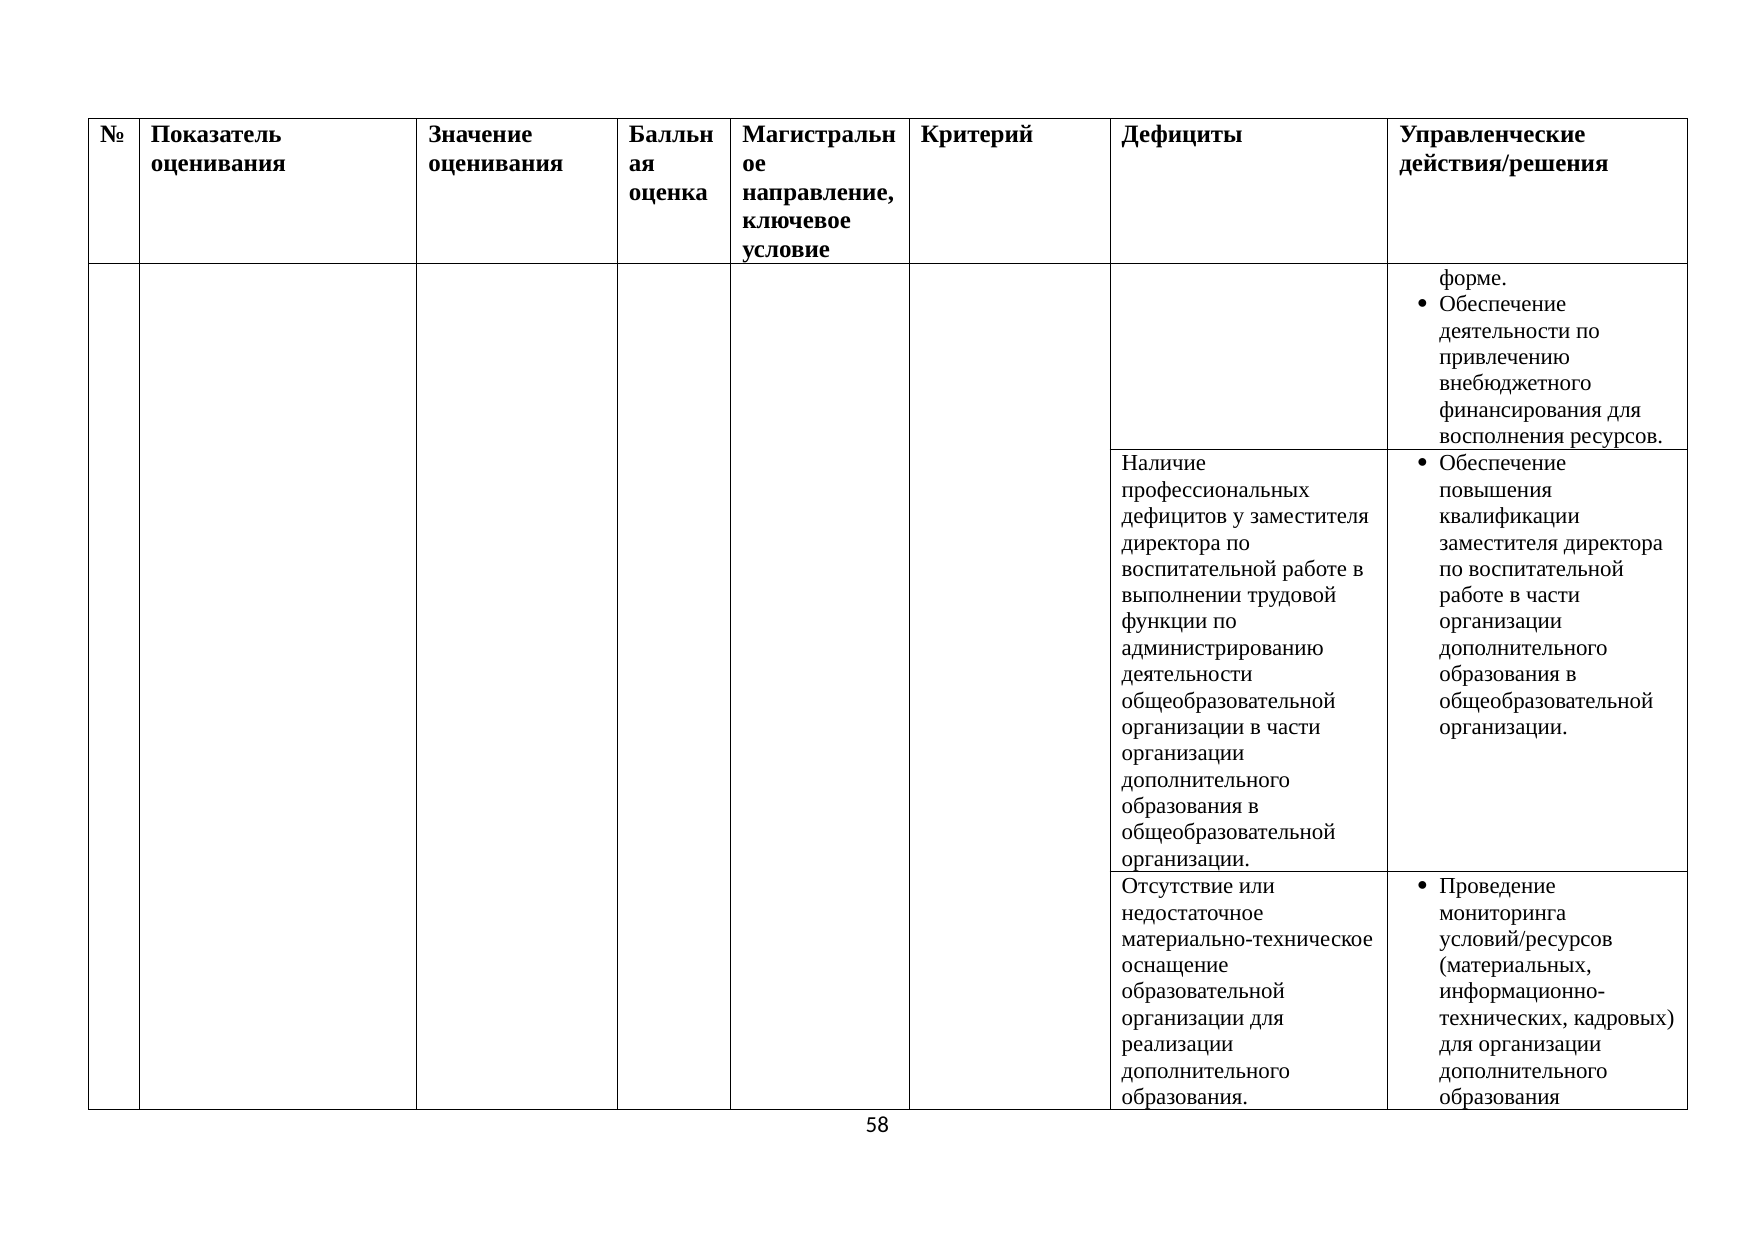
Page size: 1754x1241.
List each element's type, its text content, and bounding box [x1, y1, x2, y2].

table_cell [1388, 264, 1687, 448]
table_header Значение оценивания [417, 119, 617, 263]
table_header Магистральное направление, ключевое условие [731, 119, 909, 263]
table_header Управленческие действия/решения [1388, 119, 1687, 263]
table_header Критерий [910, 119, 1110, 263]
table_cell Наличие профессиональных дефицитов у заместителя директора по воспитательной работе в выполнении трудовой функции по администрированию деятельности общеобразовательной организации в части организации дополнительного образования в общеобразовательной организации. [1111, 450, 1387, 871]
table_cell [1111, 872, 1387, 1109]
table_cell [1388, 872, 1687, 1109]
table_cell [1111, 264, 1387, 448]
table_cell Обеспечение повышения квалификации заместителя директора по воспитательной работе в части организации дополнительного образования в общеобразовательной организации. [1388, 450, 1687, 871]
table_header Дефициты [1111, 119, 1387, 263]
table_header № [89, 119, 139, 263]
table_header Балльная оценка [618, 119, 730, 263]
table_header Показатель оценивания [140, 119, 416, 263]
